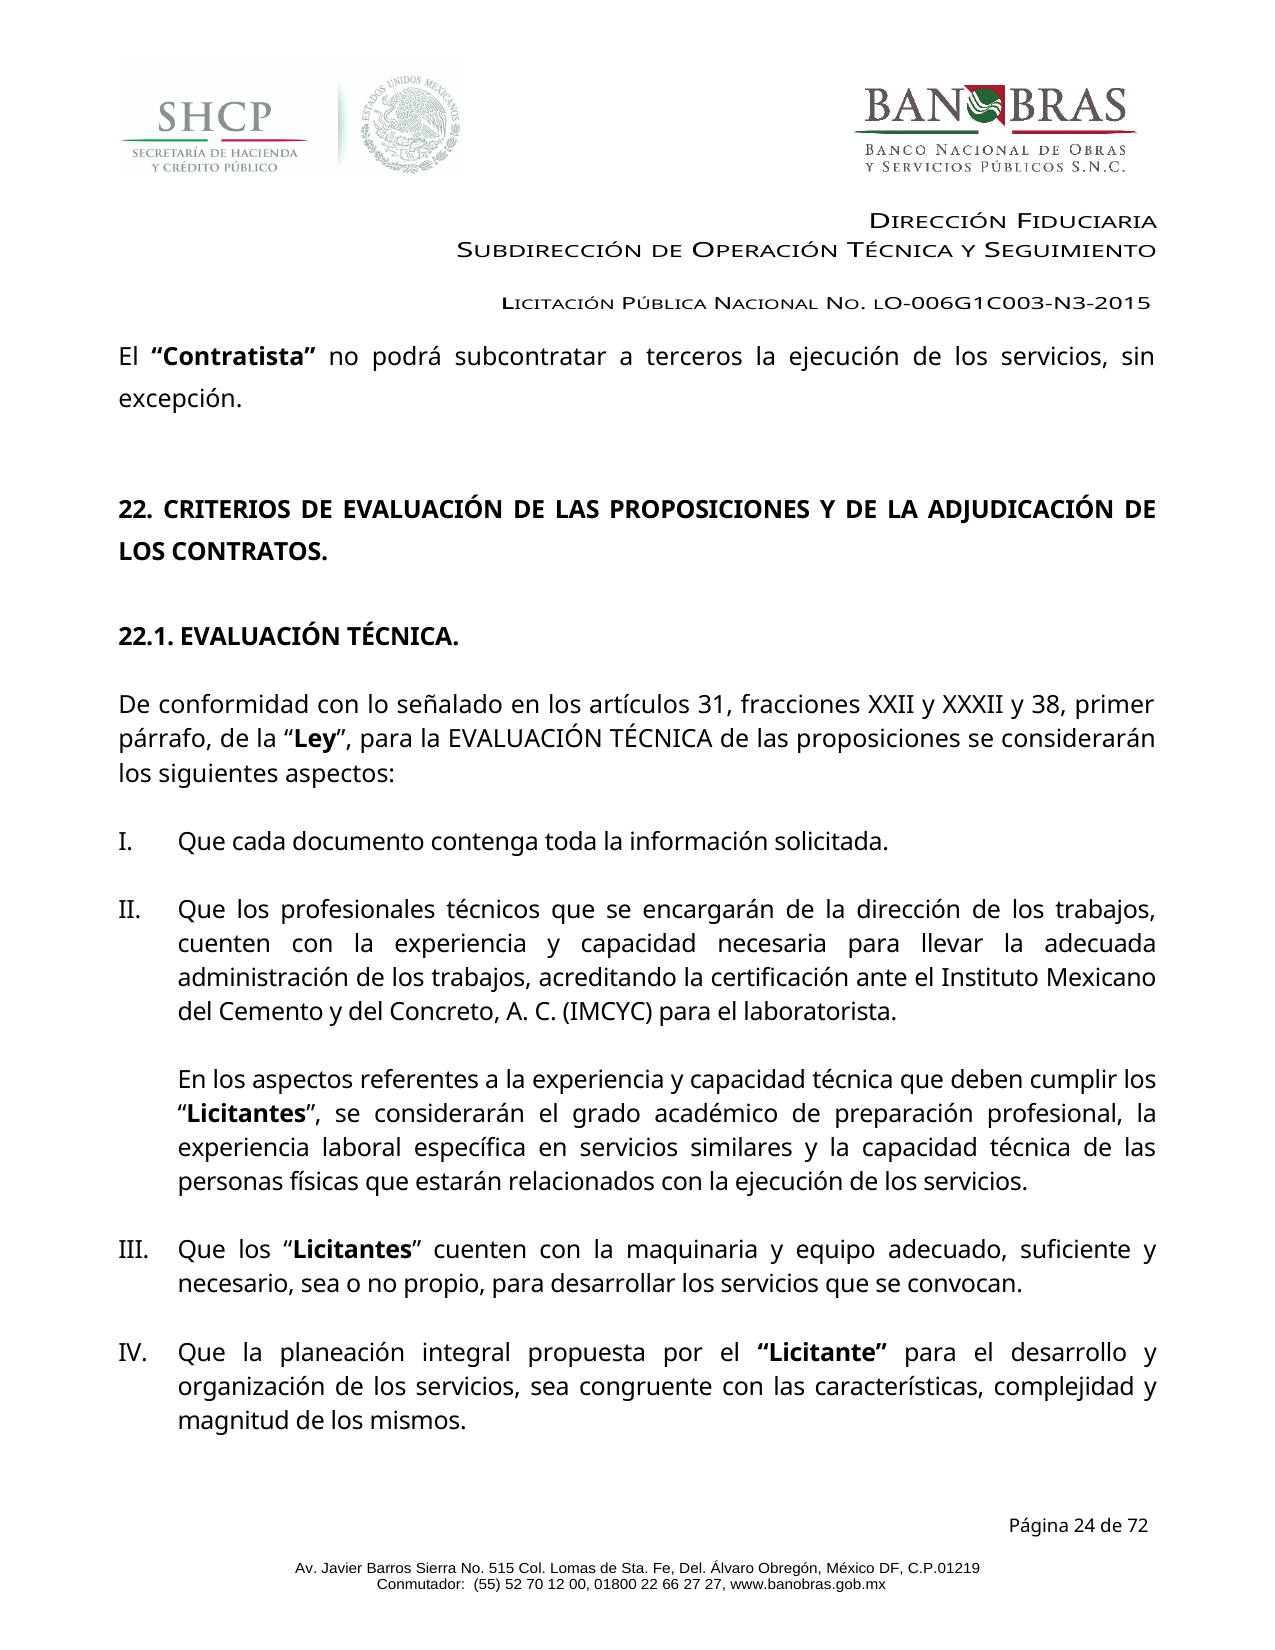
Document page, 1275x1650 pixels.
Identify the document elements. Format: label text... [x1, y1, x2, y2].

text El “Contratista” no podrá subcontratar a terceros la ejecución de los servicios, sin excepción. [118, 338, 1157, 415]
text En los aspectos referentes a la experiencia y capacidad técnica que deben cumplir los “Licitantes”, se considerarán el grado académico de preparación profesional, la experiencia laboral específica en servicios similares y la capacidad técnica de las personas físicas que estarán relacionados con la ejecución de los servicios. [177, 1062, 1157, 1198]
list 22. CRITERIOS DE EVALUACIÓN DE LAS PROPOSICIONES Y DE LA ADJUDICACIÓN DE LOS CONTRATOS. [118, 491, 1157, 568]
list Que los profesionales técnicos que se encargarán de la dirección de los trabajos, cuenten con la experiencia y capacidad necesaria para llevar la adecuada administración de los trabajos, acreditando la certificación ante el Instituto Mexicano del Cemento y del Concreto, A. C. (IMCYC) para el laboratorista. [118, 891, 1157, 1028]
text De conformidad con lo señalado en los artículos 31, fracciones XXII y XXXII y 38, primer párrafo, de la “Ley”, para la EVALUACIÓN TÉCNICA de las proposiciones se considerarán los siguientes aspectos: [118, 687, 1157, 789]
list 22.1. EVALUACIÓN TÉCNICA. [118, 619, 1157, 653]
list Que cada documento contenga toda la información solicitada. [118, 823, 1157, 857]
list Que la planeación integral propuesta por el “Licitante” para el desarrollo y organización de los servicios, sea congruente con las características, complejidad y magnitud de los mismos. [118, 1334, 1157, 1436]
list Que los “Licitantes” cuenten con la maquinaria y equipo adecuado, suficiente y necesario, sea o no propio, para desarrollar los servicios que se convocan. [118, 1232, 1157, 1300]
picture [852, 83, 1138, 174]
